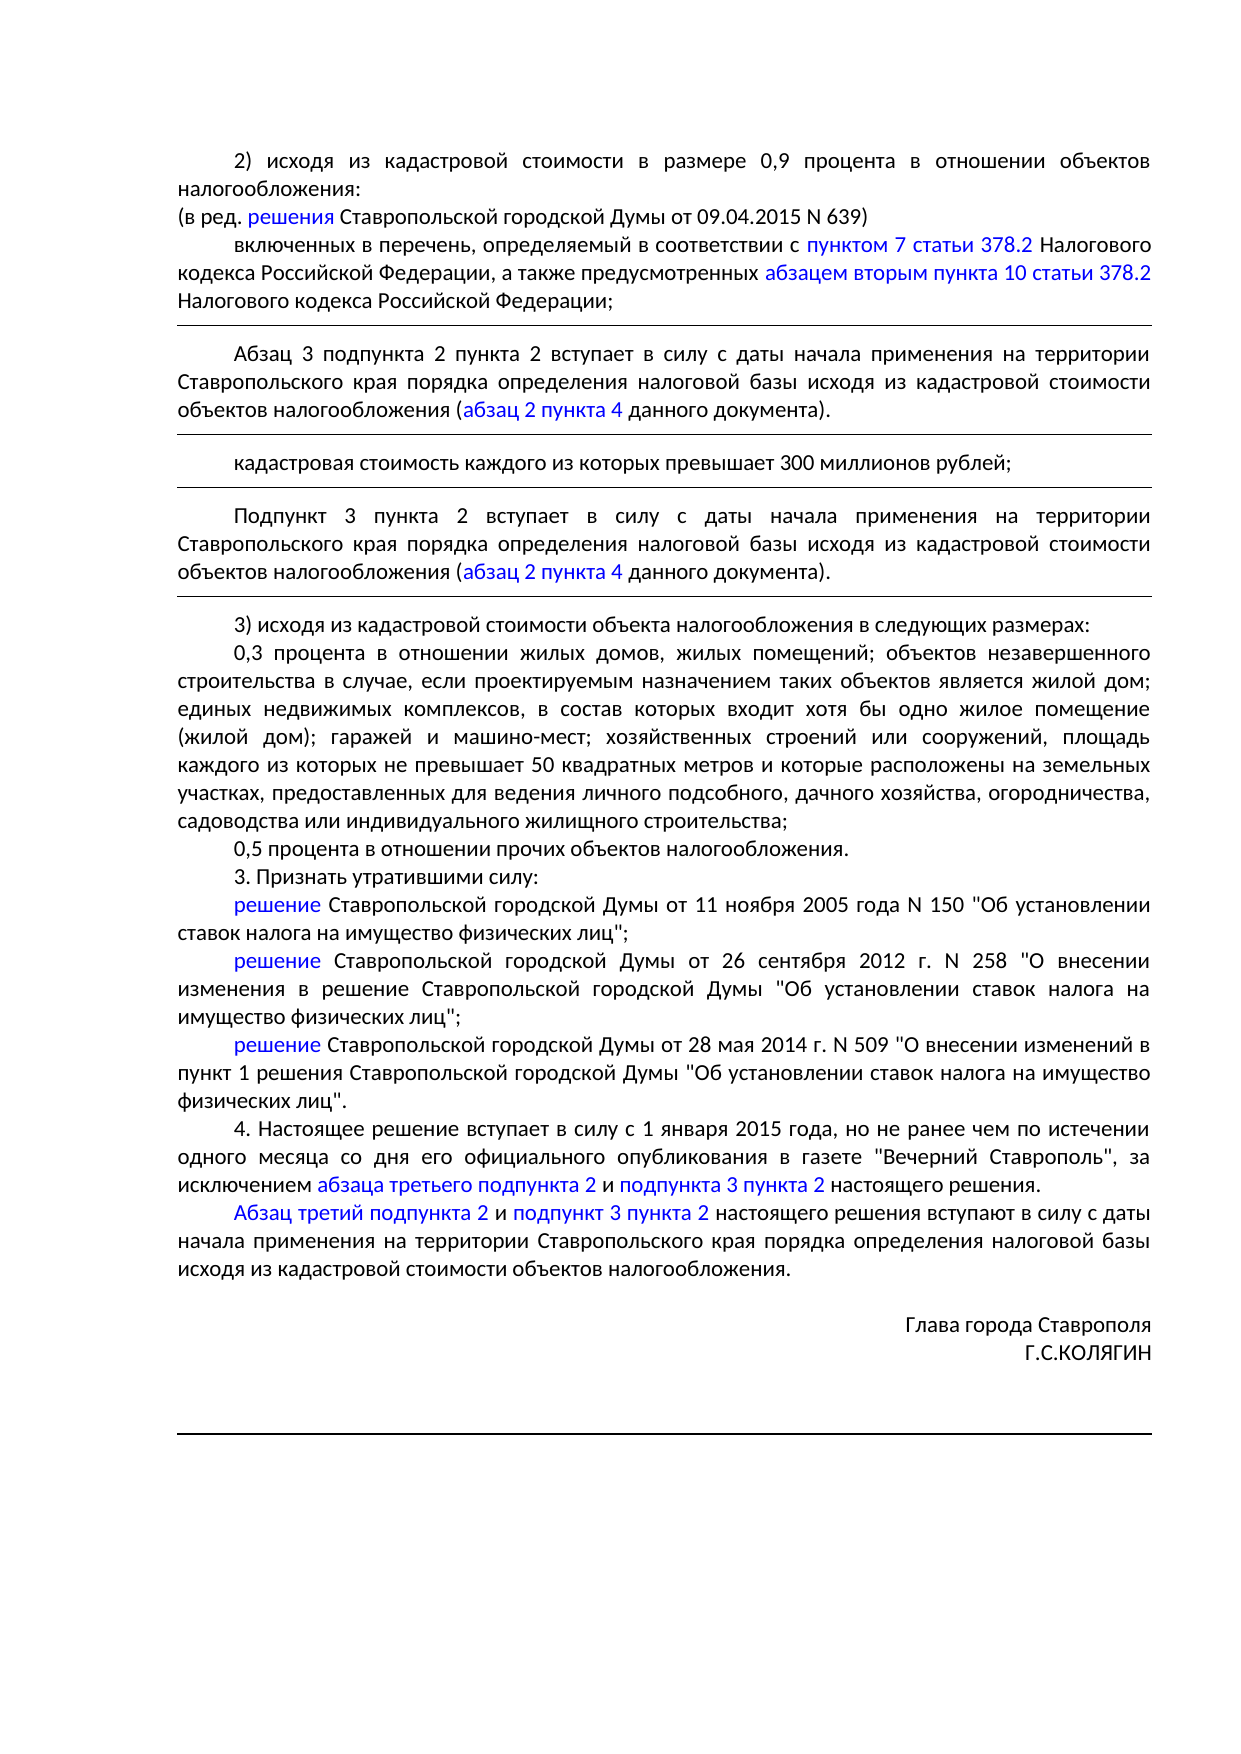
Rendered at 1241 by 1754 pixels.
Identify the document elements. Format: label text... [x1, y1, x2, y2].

text 0,5 процента в отношении прочих объектов налогообложения. [177, 834, 1152, 862]
text 3. Признать утратившими силу: [177, 862, 1152, 890]
text Глава города Ставрополя [177, 1311, 1152, 1338]
text кадастровая стоимость каждого из которых превышает 300 миллионов рублей; [177, 448, 1152, 476]
text Г.С.КОЛЯГИН [177, 1338, 1152, 1367]
text 3) исходя из кадастровой стоимости объекта налогообложения в следующих размерах: [177, 610, 1152, 638]
text решение Ставропольской городской Думы от 11 ноября 2005 года N 150 "Об установлении ставок налога на имущество физических лиц"; [177, 890, 1152, 946]
text 4. Настоящее решение вступает в силу с 1 января 2015 года, но не ранее чем по истечении одного месяца со дня его официального опубликования в газете "Вечерний Ставрополь", за исключением абзаца третьего подпункта 2 и подпункта 3 пункта 2 настоящего решения. [177, 1114, 1152, 1198]
text решение Ставропольской городской Думы от 26 сентября 2012 г. N 258 "О внесении изменения в решение Ставропольской городской Думы "Об установлении ставок налога на имущество физических лиц"; [177, 946, 1152, 1030]
text (в ред. решения Ставропольской городской Думы от 09.04.2015 N 639) [177, 202, 1152, 230]
text Абзац третий подпункта 2 и подпункт 3 пункта 2 настоящего решения вступают в силу с даты начала применения на территории Ставропольского края порядка определения налоговой базы исходя из кадастровой стоимости объектов налогообложения. [177, 1198, 1152, 1282]
text Подпункт 3 пункта 2 вступает в силу с даты начала применения на территории Ставропольского края порядка определения налоговой базы исходя из кадастровой стоимости объектов налогообложения (абзац 2 пункта 4 данного документа). [177, 501, 1152, 585]
text 0,3 процента в отношении жилых домов, жилых помещений; объектов незавершенного строительства в случае, если проектируемым назначением таких объектов является жилой дом; единых недвижимых комплексов, в состав которых входит хотя бы одно жилое помещение (жилой дом); гаражей и машино-мест; хозяйственных строений или сооружений, площадь каждого из которых не превышает 50 квадратных метров и которые расположены на земельных участках, предоставленных для ведения личного подсобного, дачного хозяйства, огородничества, садоводства или индивидуального жилищного строительства; [177, 638, 1152, 834]
text Абзац 3 подпункта 2 пункта 2 вступает в силу с даты начала применения на территории Ставропольского края порядка определения налоговой базы исходя из кадастровой стоимости объектов налогообложения (абзац 2 пункта 4 данного документа). [177, 339, 1152, 423]
text 2) исходя из кадастровой стоимости в размере 0,9 процента в отношении объектов налогообложения: [177, 146, 1152, 202]
text решение Ставропольской городской Думы от 28 мая 2014 г. N 509 "О внесении изменений в пункт 1 решения Ставропольской городской Думы "Об установлении ставок налога на имущество физических лиц". [177, 1030, 1152, 1114]
text включенных в перечень, определяемый в соответствии с пунктом 7 статьи 378.2 Налогового кодекса Российской Федерации, а также предусмотренных абзацем вторым пункта 10 статьи 378.2 Налогового кодекса Российской Федерации; [177, 230, 1152, 314]
